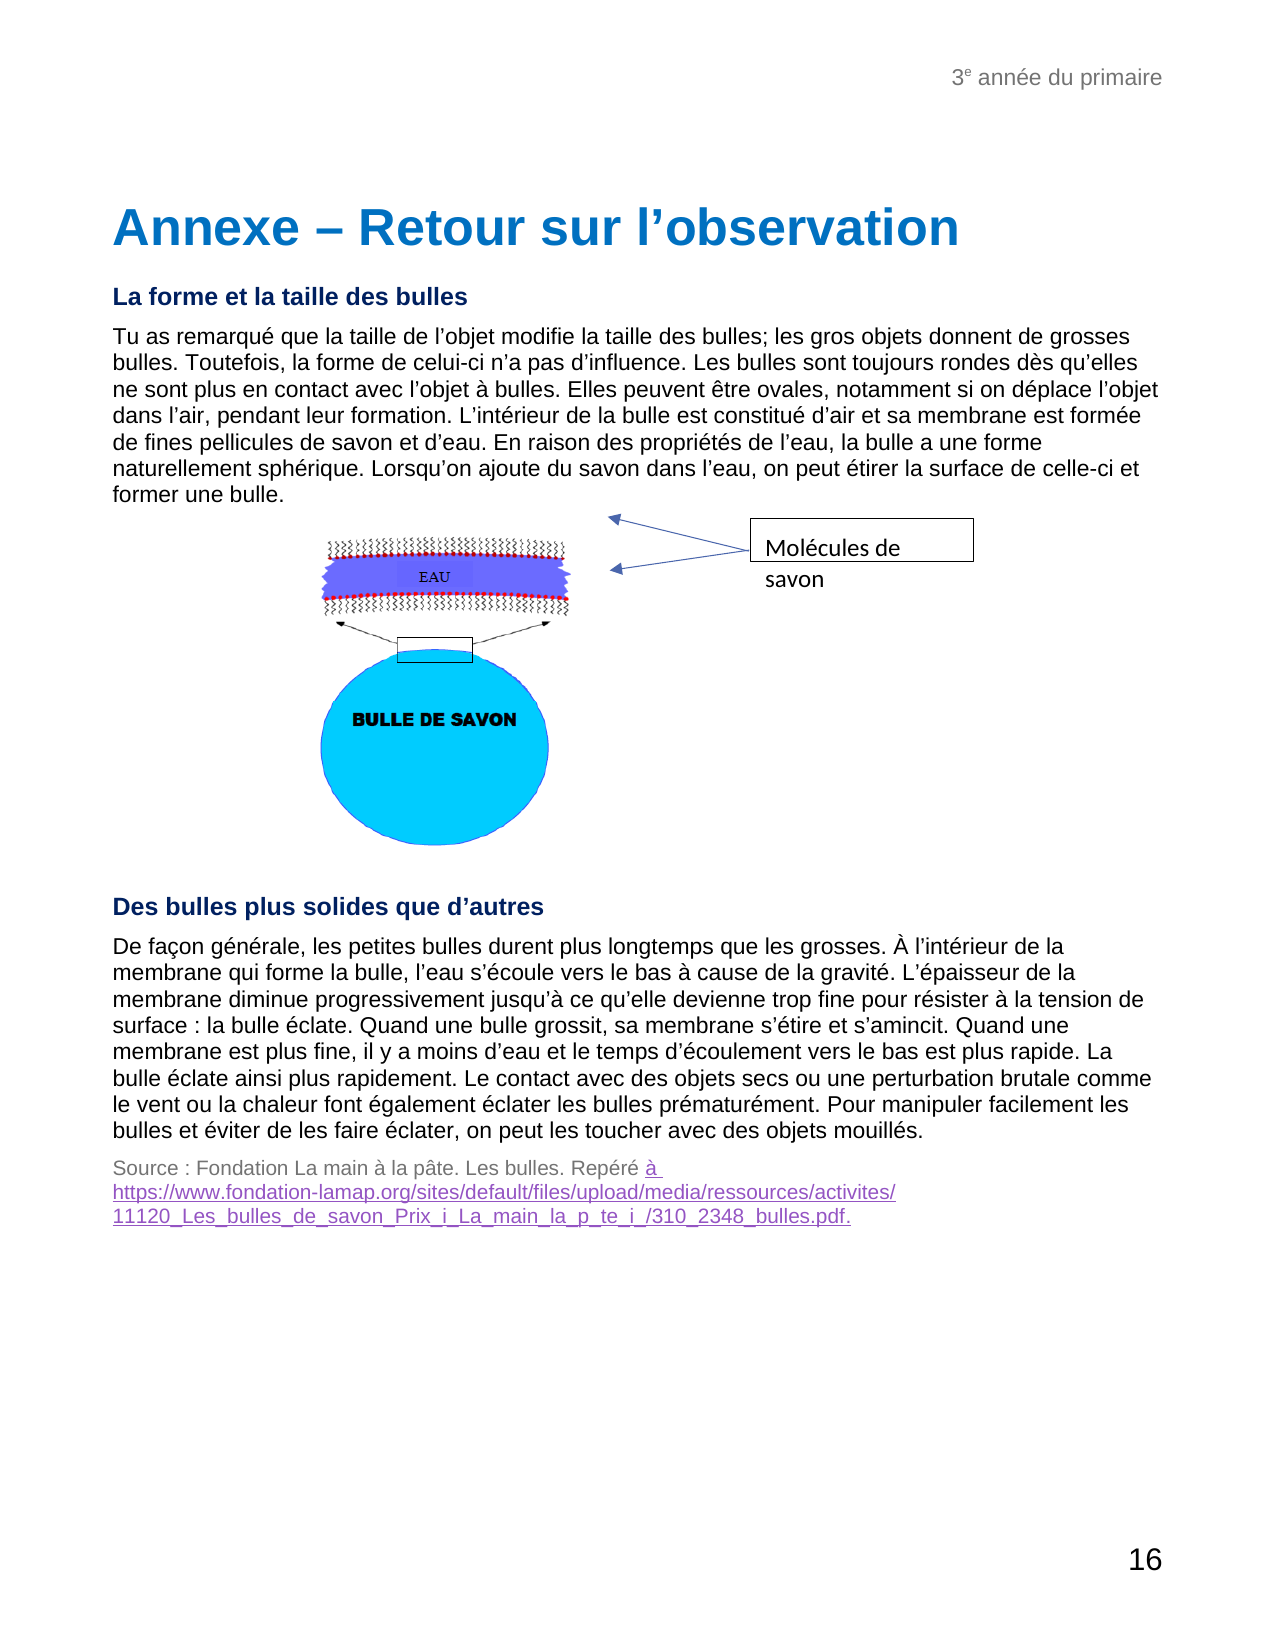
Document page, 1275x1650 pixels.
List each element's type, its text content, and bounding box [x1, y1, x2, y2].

text Source : Fondation La main à la pâte. Les bulles. Repéré à https://www.fondation-lamap.org/sites/default/files/upload/media/ressources/activites/11120_Les_bulles_de_savon_Prix_i_La_main_la_p_te_i_/310_2348_bulles.pdf. [112, 1156, 1162, 1228]
table_header [271, 508, 590, 879]
picture [282, 533, 579, 853]
table_header [590, 508, 1004, 879]
text Annexe – Retour sur l’observation [112, 197, 1162, 257]
text La forme et la taille des bulles [112, 282, 1162, 311]
text Tu as remarqué que la taille de l’objet modifie la taille des bulles; les gros objets donnent de grosses bulles. Toutefois, la forme de celui-ci n’a pas d’influence. Les bulles sont toujours rondes dès qu’elles ne sont plus en contact avec l’objet à bulles. Elles peuvent être ovales, notamment si on déplace l’objet dans l’air, pendant leur formation. L’intérieur de la bulle est constitué d’air et sa membrane est formée de fines pellicules de savon et d’eau. En raison des propriétés de l’eau, la bulle a une forme naturellement sphérique. Lorsqu’on ajoute du savon dans l’eau, on peut étirer la surface de celle-ci et former une bulle. [112, 323, 1162, 507]
text De façon générale, les petites bulles durent plus longtemps que les grosses. À l’intérieur de la membrane qui forme la bulle, l’eau s’écoule vers le bas à cause de la gravité. L’épaisseur de la membrane diminue progressivement jusqu’à ce qu’elle devienne trop fine pour résister à la tension de surface : la bulle éclate. Quand une bulle grossit, sa membrane s’étire et s’amincit. Quand une membrane est plus fine, il y a moins d’eau et le temps d’écoulement vers le bas est plus rapide. La bulle éclate ainsi plus rapidement. Le contact avec des objets secs ou une perturbation brutale comme le vent ou la chaleur font également éclater les bulles prématurément. Pour manipuler facilement les bulles et éviter de les faire éclater, on peut les toucher avec des objets mouillés. [112, 933, 1162, 1144]
text Des bulles plus solides que d’autres [112, 892, 1162, 920]
